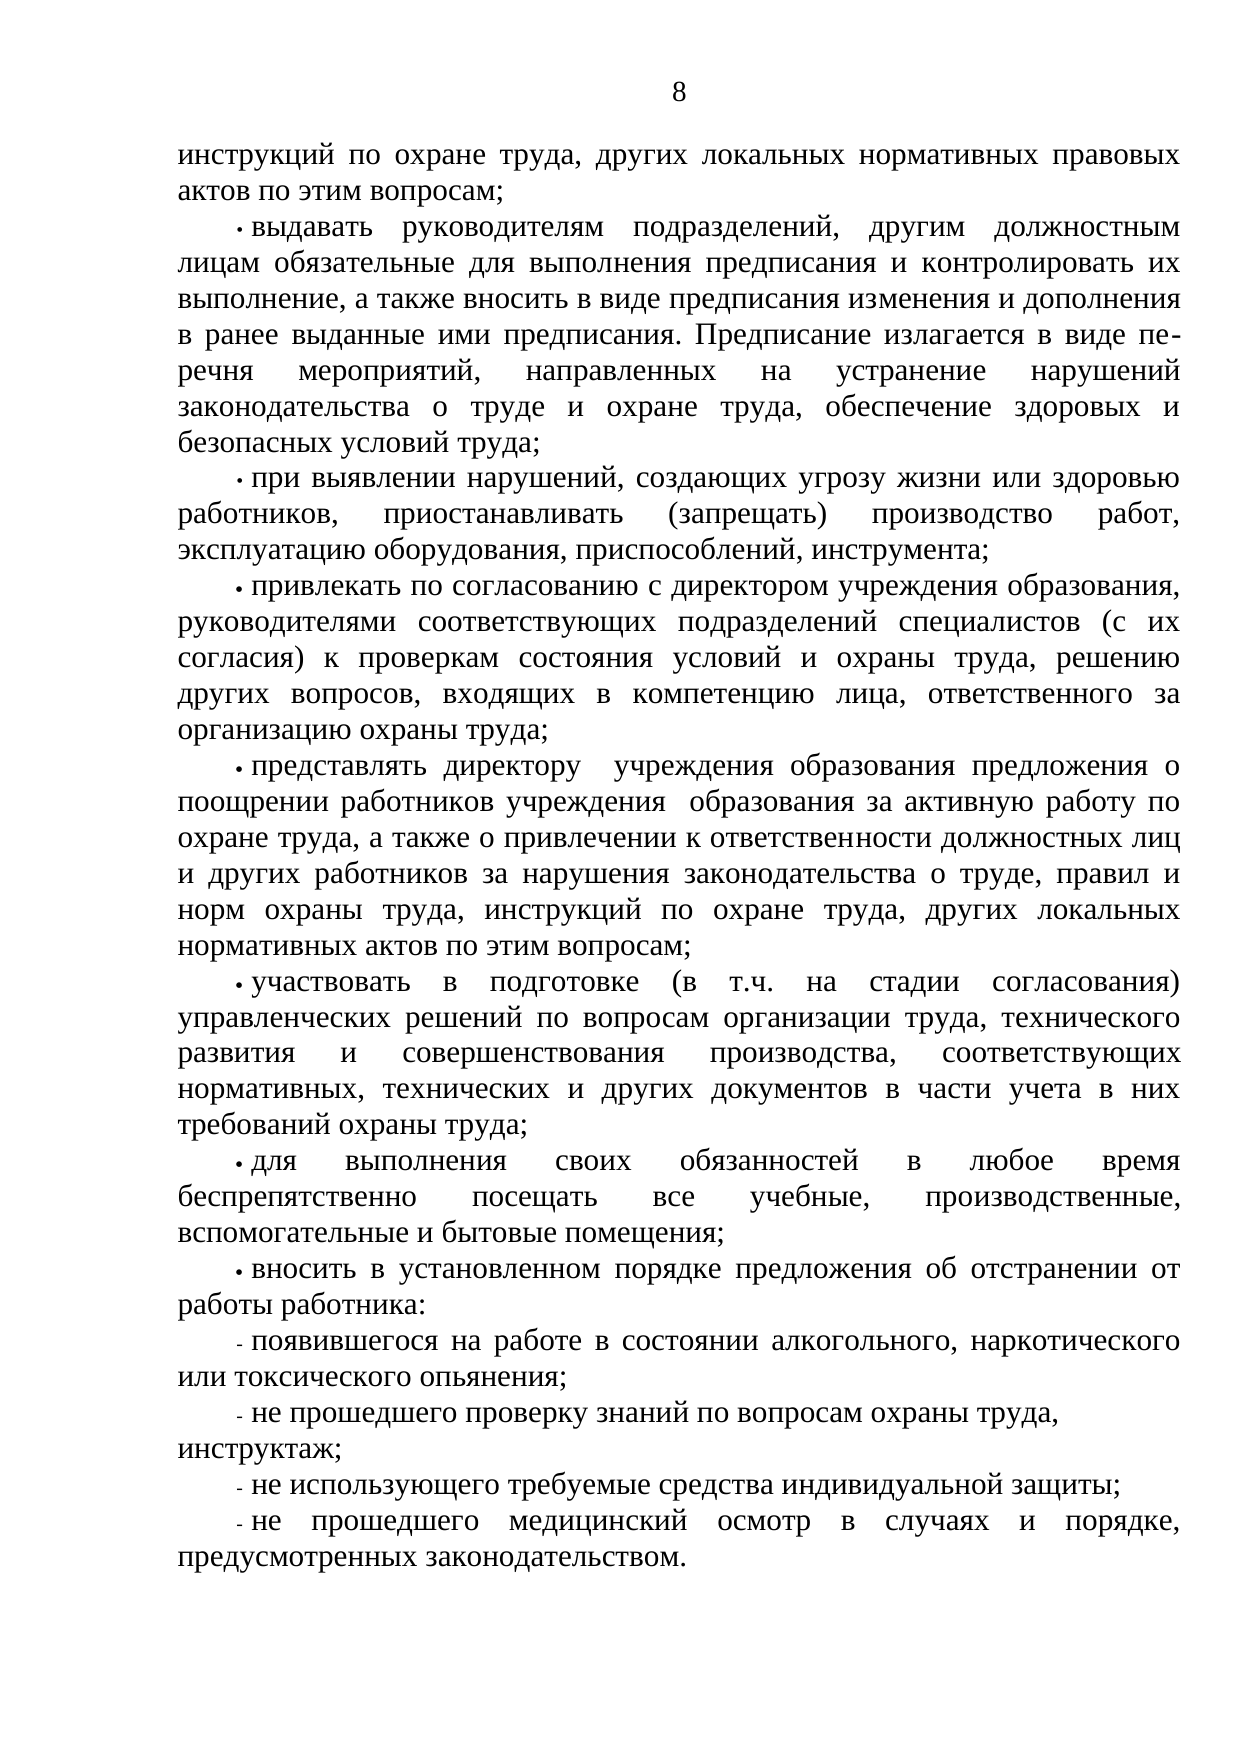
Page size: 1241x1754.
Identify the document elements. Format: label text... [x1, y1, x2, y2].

list не прошедшего медицинский осмотр в случаях и порядке, предусмотренных законодательством. [177, 1501, 1181, 1573]
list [177, 135, 1181, 207]
list участвовать в подготовке (в т.ч. на стадии согласования) управленческих решений по вопросам организации труда, технического развития и совершенствования производства, соответствующих нормативных, технических и других документов в части учета в них требований охраны труда; [177, 962, 1181, 1142]
list для выполнения своих обязанностей в любое время беспрепятственно посещать все учебные, производственные, вспомогательные и бытовые помещения; [177, 1142, 1181, 1249]
list выдавать руководителям подразделений, другим должностным лицам обязательные для выполнения предписания и контролировать их выполнение, а также вносить в виде предписания изменения и дополнения в ранее выданные ими предписания. Предписание излагается в виде перечня мероприятий, направленных на устранение нарушений законодательства о труде и охране труда, обеспечение здоровых и безопасных условий труда; [177, 207, 1181, 459]
list появившегося на работе в состоянии алкогольного, наркотического или токсического опьянения; [177, 1321, 1181, 1393]
list при выявлении нарушений, создающих угрозу жизни или здоровью работников, приостанавливать (запрещать) производство работ, эксплуатацию оборудования, приспособлений, инструмента; [177, 459, 1181, 567]
list вносить в установленном порядке предложения об отстранении от работы работника: [177, 1249, 1181, 1321]
list привлекать по согласованию с директором учреждения образования, руководителями соответствующих подразделений специалистов (с их согласия) к проверкам состояния условий и охраны труда, решению других вопросов, входящих в компетенцию лица, ответственного за организацию охраны труда; [177, 567, 1181, 746]
list не прошедшего проверку знаний по вопросам охраны труда, инструктаж; [177, 1393, 1181, 1465]
list не использующего требуемые средства индивидуальной защиты; [177, 1465, 1181, 1501]
list представлять директору учреждения образования предложения о поощрении работников учреждения образования за активную работу по охране труда, а также о привлечении к ответственности должностных лиц и других работников за нарушения законодательства о труде, правил и норм охраны труда, инструкций по охране труда, других локальных нормативных актов по этим вопросам; [177, 746, 1181, 962]
